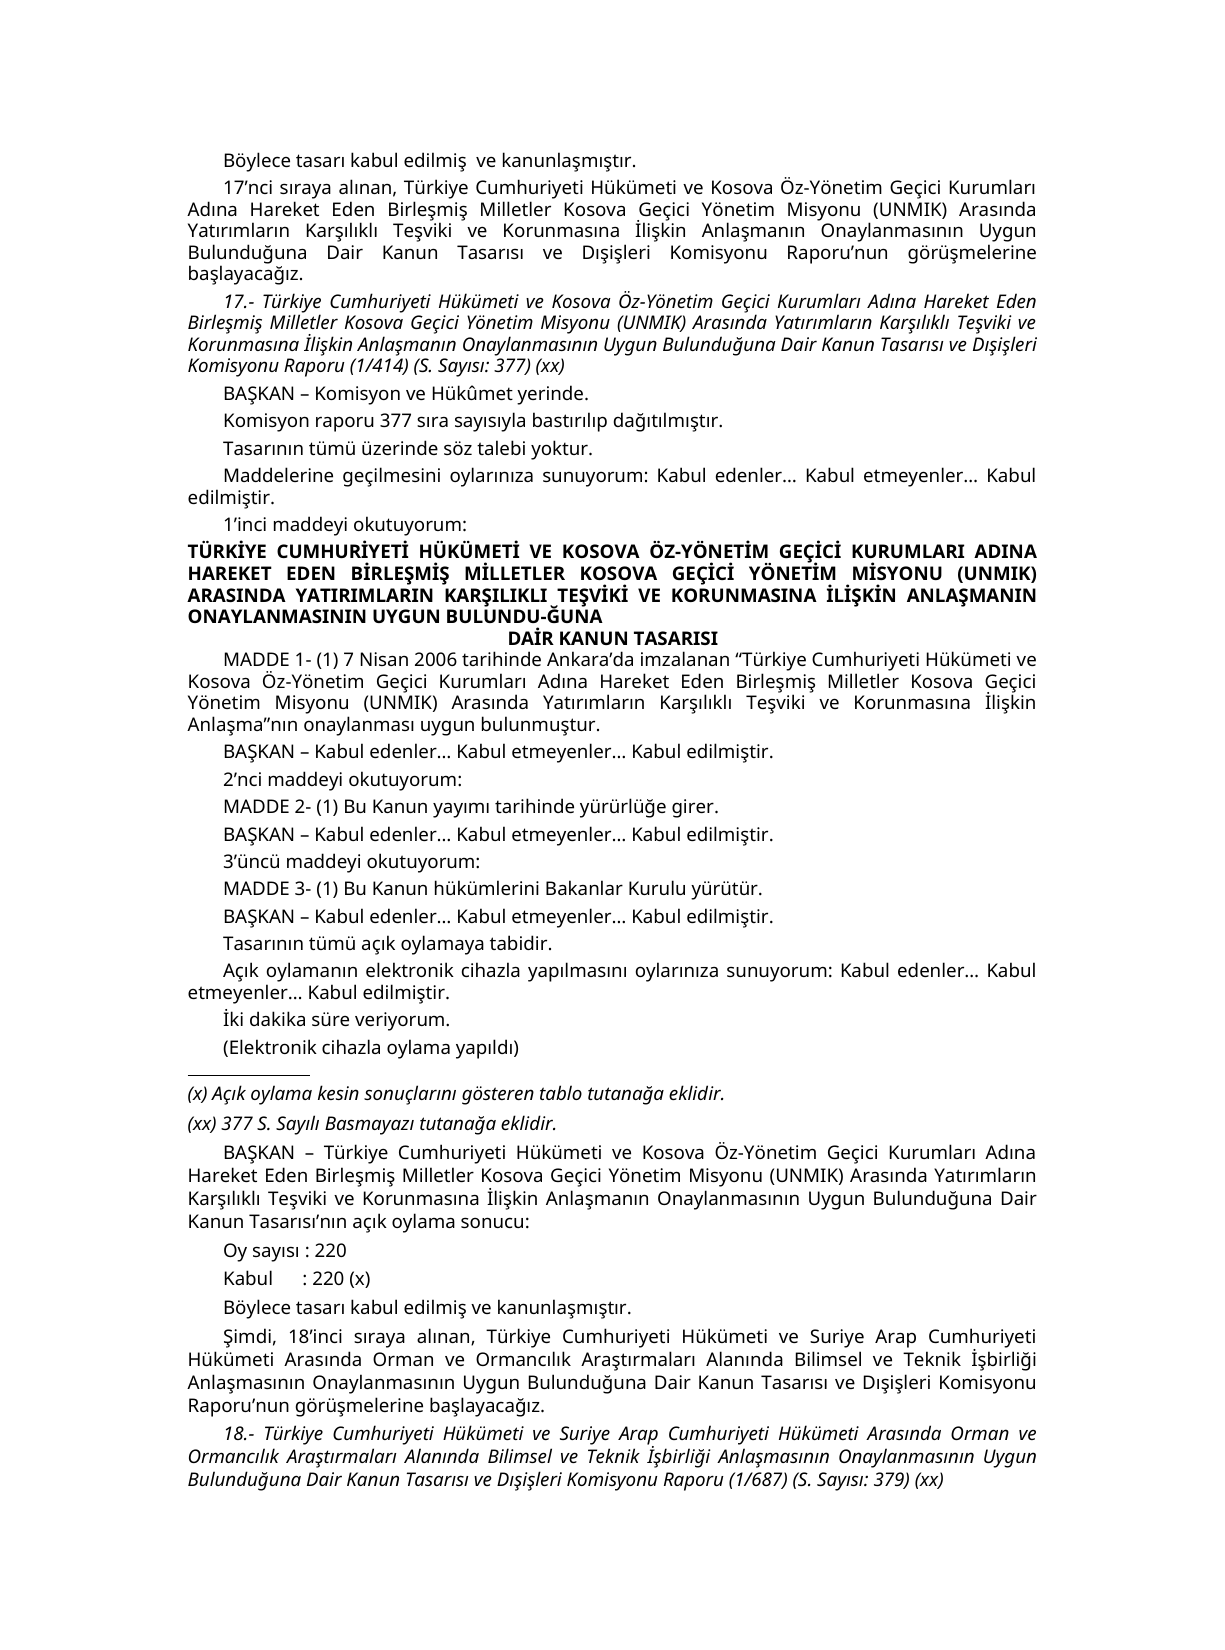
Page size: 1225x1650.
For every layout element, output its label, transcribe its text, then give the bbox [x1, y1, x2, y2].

text MADDE 3- (1) Bu Kanun hükümlerini Bakanlar Kurulu yürütür. [187, 878, 1037, 900]
text Kabul : 220 (x) [187, 1267, 1037, 1290]
text 2’nci maddeyi okutuyorum: [187, 769, 1037, 791]
text (Elektronik cihazla oylama yapıldı) [187, 1037, 1037, 1059]
text (x) Açık oylama kesin sonuçlarını gösteren tablo tutanağa eklidir. [187, 1081, 1037, 1105]
text Şimdi, 18’inci sıraya alınan, Türkiye Cumhuriyeti Hükümeti ve Suriye Arap Cumhuriyeti Hükümeti Arasında Orman ve Ormancılık Araştırmaları Alanında Bilimsel ve Teknik İşbirliği Anlaşmasının Onaylanmasının Uygun Bulunduğuna Dair Kanun Tasarısı ve Dışişleri Komisyonu Raporu’nun görüşmelerine başlayacağız. [187, 1325, 1037, 1417]
text 3’üncü maddeyi okutuyorum: [187, 851, 1037, 873]
text 18.- Türkiye Cumhuriyeti Hükümeti ve Suriye Arap Cumhuriyeti Hükümeti Arasında Orman ve Ormancılık Araştırmaları Alanında Bilimsel ve Teknik İşbirliği Anlaşmasının Onaylanmasının Uygun Bulunduğuna Dair Kanun Tasarısı ve Dışişleri Komisyonu Raporu (1/687) (S. Sayısı: 379) (xx) [187, 1422, 1037, 1491]
text BAŞKAN – Kabul edenler… Kabul etmeyenler… Kabul edilmiştir. [187, 742, 1037, 763]
text Açık oylamanın elektronik cihazla yapılmasını oylarınıza sunuyorum: Kabul edenler… Kabul etmeyenler… Kabul edilmiştir. [187, 961, 1037, 1004]
text 17.- Türkiye Cumhuriyeti Hükümeti ve Kosova Öz-Yönetim Geçici Kurumları Adına Hareket Eden Birleşmiş Milletler Kosova Geçici Yönetim Misyonu (UNMIK) Arasında Yatırımların Karşılıklı Teşviki ve Korunmasına İlişkin Anlaşmanın Onaylanmasının Uygun Bulunduğuna Dair Kanun Tasarısı ve Dışişleri Komisyonu Raporu (1/414) (S. Sayısı: 377) (xx) [187, 291, 1037, 377]
text DAİR KANUN TASARISI [187, 628, 1037, 649]
text 1’inci maddeyi okutuyorum: [187, 514, 1037, 536]
text TÜRKİYE CUMHURİYETİ HÜKÜMETİ VE KOSOVA ÖZ-YÖNETİM GEÇİCİ KURUMLARI ADINA HAREKET EDEN BİRLEŞMİŞ MİLLETLER KOSOVA GEÇİCİ YÖNETİM MİSYONU (UNMIK) ARASINDA YATIRIMLARIN KARŞILIKLI TEŞVİKİ VE KORUNMASINA İLİŞKİN ANLAŞMANIN ONAYLANMASININ UYGUN BULUNDU-ĞUNA [187, 542, 1037, 628]
text MADDE 2- (1) Bu Kanun yayımı tarihinde yürürlüğe girer. [187, 796, 1037, 818]
text BAŞKAN – Komisyon ve Hükûmet yerinde. [187, 383, 1037, 405]
text Böylece tasarı kabul edilmiş ve kanunlaşmıştır. [187, 150, 1037, 172]
text Maddelerine geçilmesini oylarınıza sunuyorum: Kabul edenler… Kabul etmeyenler… Kabul edilmiştir. [187, 465, 1037, 508]
text Oy sayısı : 220 [187, 1239, 1037, 1262]
text 17’nci sıraya alınan, Türkiye Cumhuriyeti Hükümeti ve Kosova Öz-Yönetim Geçici Kurumları Adına Hareket Eden Birleşmiş Milletler Kosova Geçici Yönetim Misyonu (UNMIK) Arasında Yatırımların Karşılıklı Teşviki ve Korunmasına İlişkin Anlaşmanın Onaylanmasının Uygun Bulunduğuna Dair Kanun Tasarısı ve Dışişleri Komisyonu Raporu’nun görüşmelerine başlayacağız. [187, 177, 1037, 285]
text İki dakika süre veriyorum. [187, 1010, 1037, 1031]
text (xx) 377 S. Sayılı Basmayazı tutanağa eklidir. [187, 1111, 1037, 1135]
text Komisyon raporu 377 sıra sayısıyla bastırılıp dağıtılmıştır. [187, 411, 1037, 432]
text BAŞKAN – Türkiye Cumhuriyeti Hükümeti ve Kosova Öz-Yönetim Geçici Kurumları Adına Hareket Eden Birleşmiş Milletler Kosova Geçici Yönetim Misyonu (UNMIK) Arasında Yatırımların Karşılıklı Teşviki ve Korunmasına İlişkin Anlaşmanın Onaylanmasının Uygun Bulunduğuna Dair Kanun Tasarısı’nın açık oylama sonucu: [187, 1141, 1037, 1233]
text Böylece tasarı kabul edilmiş ve kanunlaşmıştır. [187, 1296, 1037, 1319]
text BAŞKAN – Kabul edenler… Kabul etmeyenler… Kabul edilmiştir. [187, 824, 1037, 845]
text Tasarının tümü üzerinde söz talebi yoktur. [187, 438, 1037, 459]
text BAŞKAN – Kabul edenler… Kabul etmeyenler… Kabul edilmiştir. [187, 906, 1037, 927]
text Tasarının tümü açık oylamaya tabidir. [187, 933, 1037, 955]
text MADDE 1- (1) 7 Nisan 2006 tarihinde Ankara’da imzalanan “Türkiye Cumhuriyeti Hükümeti ve Kosova Öz-Yönetim Geçici Kurumları Adına Hareket Eden Birleşmiş Milletler Kosova Geçici Yönetim Misyonu (UNMIK) Arasında Yatırımların Karşılıklı Teşviki ve Korunmasına İlişkin Anlaşma”nın onaylanması uygun bulunmuştur. [187, 649, 1037, 736]
